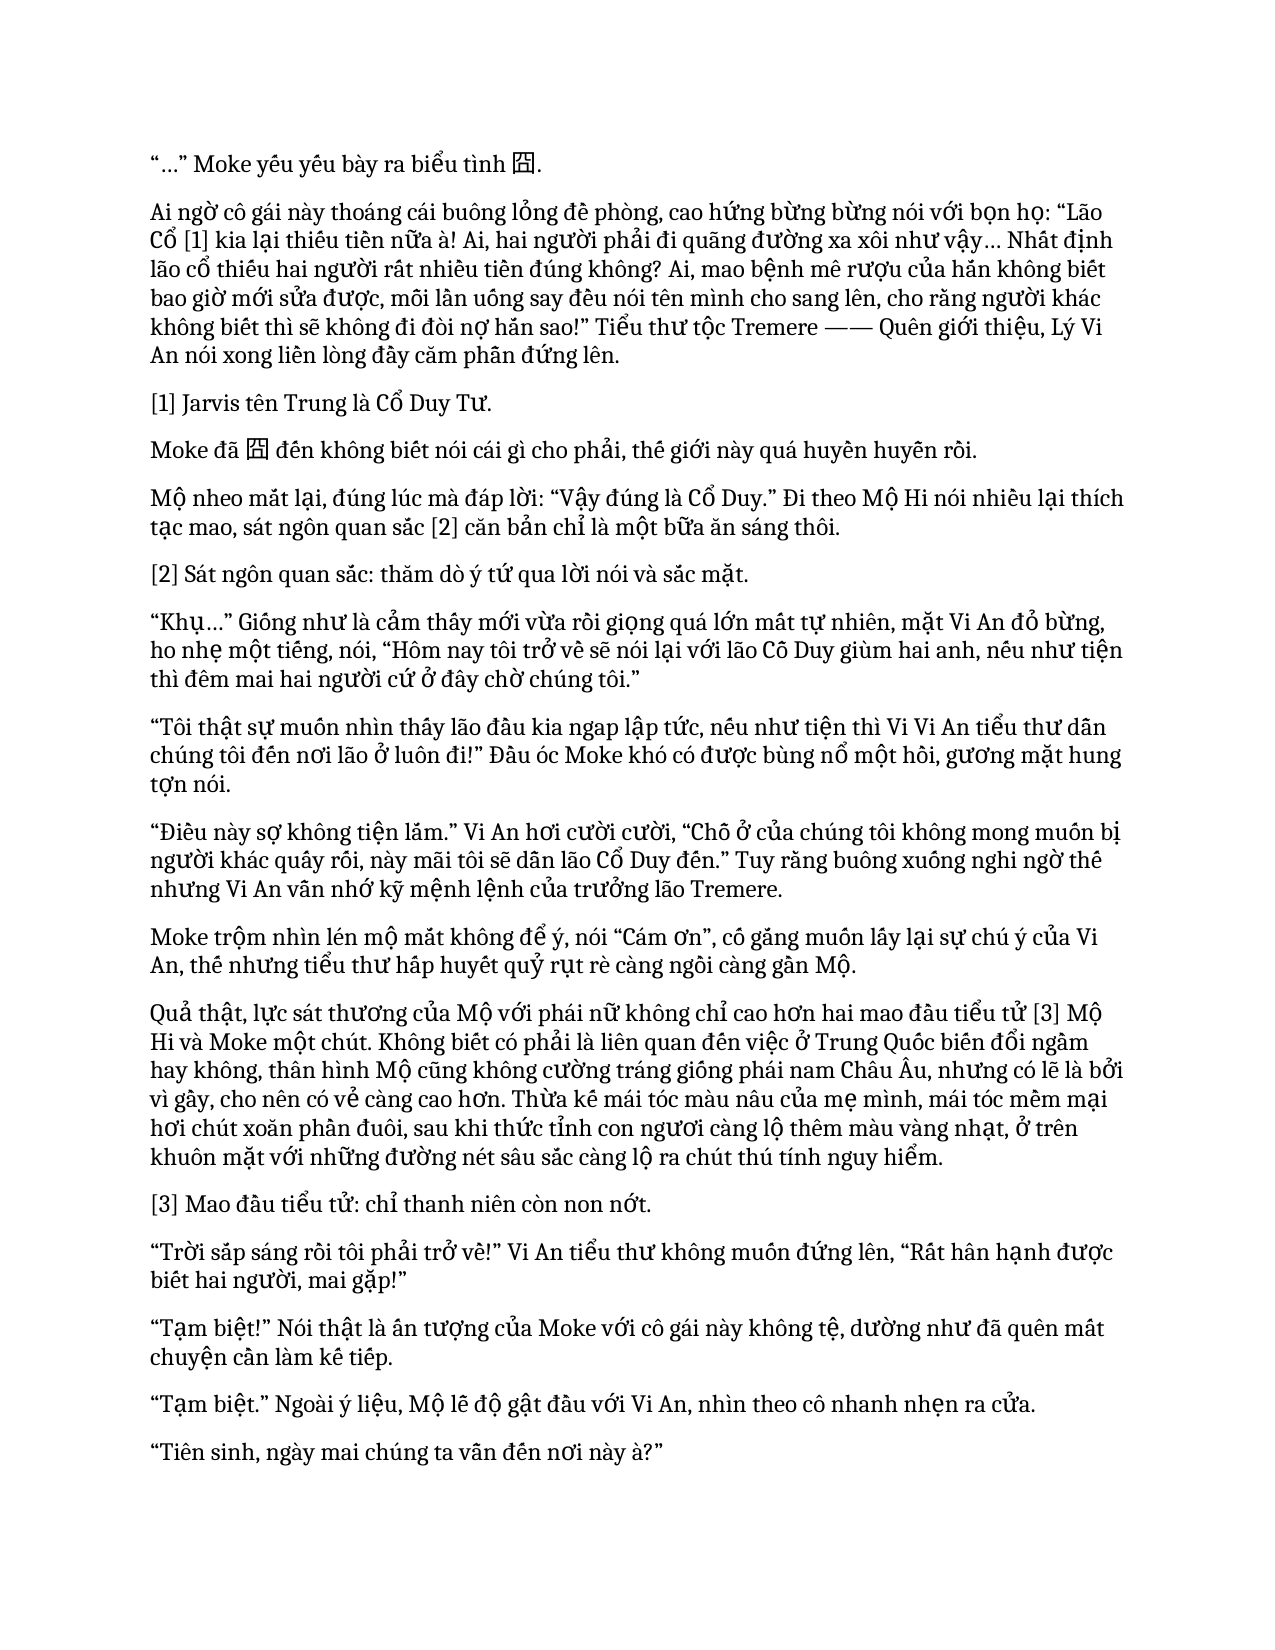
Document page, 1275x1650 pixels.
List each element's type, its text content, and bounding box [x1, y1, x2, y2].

text [1] Jarvis tên Trung là Cổ Duy Tư. [150, 389, 1125, 417]
text [3] Mao đầu tiểu tử: chỉ thanh niên còn non nớt. [150, 1190, 1125, 1219]
text “Tôi thật sự muốn nhìn thấy lão đầu kia ngap lập tức, nếu như tiện thì Vi Vi An tiểu thư dẫn chúng tôi đến nơi lão ở luôn đi!” Đầu óc Moke khó có được bùng nổ một hồi, gương mặt hung tợn nói. [150, 712, 1125, 799]
text “Trời sắp sáng rồi tôi phải trở về!” Vi An tiểu thư không muốn đứng lên, “Rất hân hạnh được biết hai người, mai gặp!” [150, 1237, 1125, 1295]
text Quả thật, lực sát thương của Mộ với phái nữ không chỉ cao hơn hai mao đầu tiểu tử [3] Mộ Hi và Moke một chút. Không biết có phải là liên quan đến việc ở Trung Quốc biến đổi ngầm hay không, thân hình Mộ cũng không cường tráng giống phái nam Châu Âu, nhưng có lẽ là bởi vì gầy, cho nên có vẻ càng cao hơn. Thừa kế mái tóc màu nâu của mẹ mình, mái tóc mềm mại hơi chút xoăn phần đuôi, sau khi thức tỉnh con ngươi càng lộ thêm màu vàng nhạt, ở trên khuôn mặt với những đường nét sâu sắc càng lộ ra chút thú tính nguy hiểm. [150, 999, 1125, 1171]
text Moke đã 囧 đến không biết nói cái gì cho phải, thế giới này quá huyền huyễn rồi. [150, 436, 1125, 465]
text Moke trộm nhìn lén mộ mắt không để ý, nói “Cám ơn”, cố gắng muốn lấy lại sự chú ý của Vi An, thế nhưng tiểu thư hấp huyết quỷ rụt rè càng ngồi càng gần Mộ. [150, 922, 1125, 980]
text “Tạm biệt.” Ngoài ý liệu, Mộ lễ độ gật đầu với Vi An, nhìn theo cô nhanh nhẹn ra cửa. [150, 1390, 1125, 1419]
text “Tiên sinh, ngày mai chúng ta vẫn đến nơi này à?” [150, 1437, 1125, 1466]
text “Tạm biệt!” Nói thật là ấn tượng của Moke với cô gái này không tệ, dường như đã quên mất chuyện cần làm kế tiếp. [150, 1314, 1125, 1371]
text [2] Sát ngôn quan sắc: thăm dò ý tứ qua lời nói và sắc mặt. [150, 560, 1125, 589]
text Mộ nheo mắt lại, đúng lúc mà đáp lời: “Vậy đúng là Cổ Duy.” Đi theo Mộ Hi nói nhiều lại thích tạc mao, sát ngôn quan sắc [2] căn bản chỉ là một bữa ăn sáng thôi. [150, 484, 1125, 541]
text “…” Moke yếu yếu bày ra biểu tình 囧. [150, 150, 1125, 179]
text Ai ngờ cô gái này thoáng cái buông lỏng đề phòng, cao hứng bừng bừng nói với bọn họ: “Lão Cổ [1] kia lại thiếu tiền nữa à! Ai, hai người phải đi quãng đường xa xôi như vậy… Nhất định lão cổ thiếu hai người rất nhiều tiền đúng không? Ai, mao bệnh mê rượu của hắn không biết bao giờ mới sửa được, mỗi lần uống say đều nói tên mình cho sang lên, cho rằng người khác không biết thì sẽ không đi đòi nợ hắn sao!” Tiểu thư tộc Tremere —— Quên giới thiệu, Lý Vi An nói xong liền lòng đầy căm phẫn đứng lên. [150, 197, 1125, 370]
text “Khụ…” Giống như là cảm thấy mới vừa rồi giọng quá lớn mất tự nhiên, mặt Vi An đỏ bừng, ho nhẹ một tiếng, nói, “Hôm nay tôi trở về sẽ nói lại với lão Cỗ Duy giùm hai anh, nếu như tiện thì đêm mai hai người cứ ở đây chờ chúng tôi.” [150, 607, 1125, 694]
text “Điều này sợ không tiện lắm.” Vi An hơi cười cười, “Chỗ ở của chúng tôi không mong muốn bị người khác quấy rối, này mãi tôi sẽ dẫn lão Cổ Duy đến.” Tuy rằng buông xuống nghi ngờ thế nhưng Vi An vẫn nhớ kỹ mệnh lệnh của trưởng lão Tremere. [150, 817, 1125, 904]
